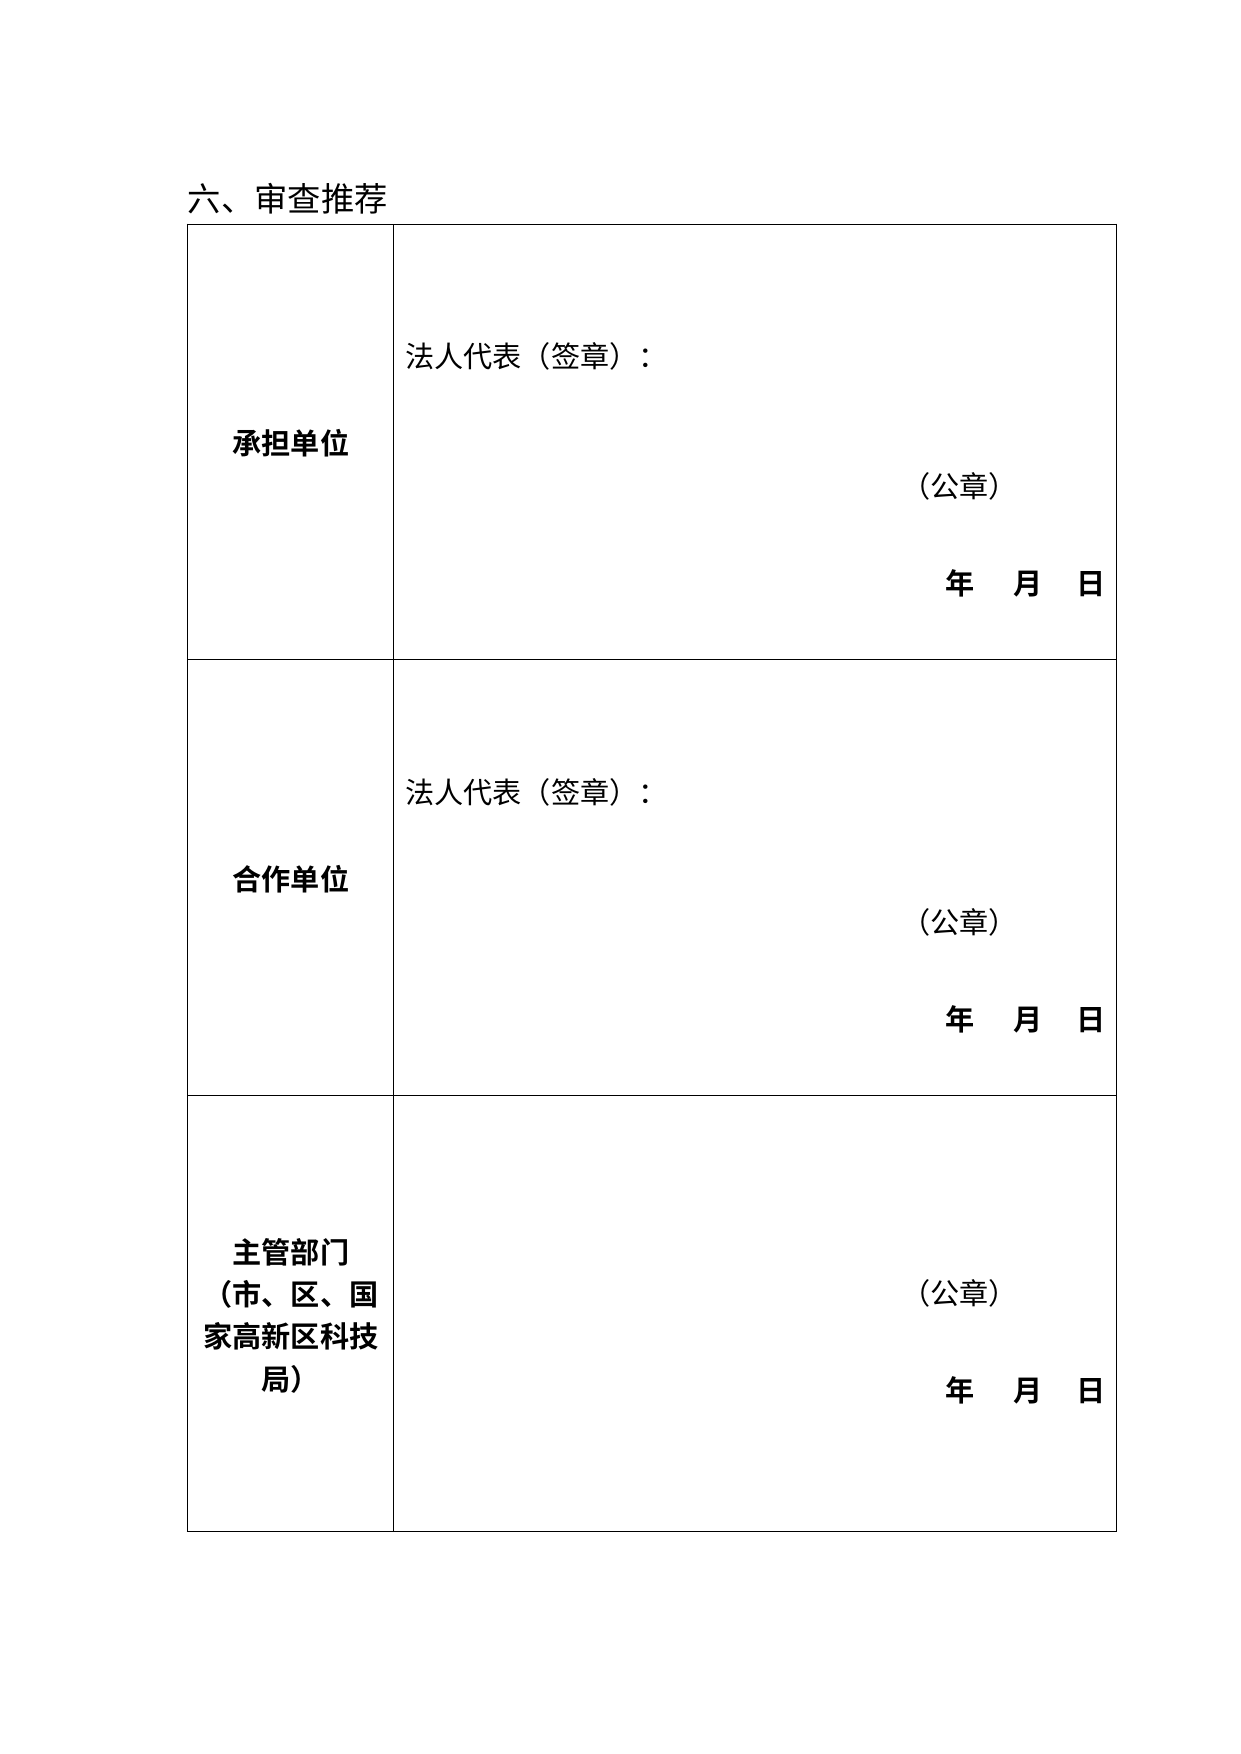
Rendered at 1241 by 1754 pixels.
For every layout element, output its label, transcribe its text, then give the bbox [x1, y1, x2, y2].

table_header 承担单位 [188, 225, 393, 659]
table_header 法人代表（签章）： （公章） 年 月 日 [394, 225, 1116, 659]
table_cell 主管部门 （市、区、国家高新区科技局） [188, 1096, 393, 1531]
table_cell （公章） 年 月 日 [394, 1096, 1116, 1531]
table_cell 合作单位 [188, 660, 393, 1095]
table_cell 法人代表（签章）： （公章） 年 月 日 [394, 660, 1116, 1095]
text 六、审查推荐 [187, 162, 1053, 223]
